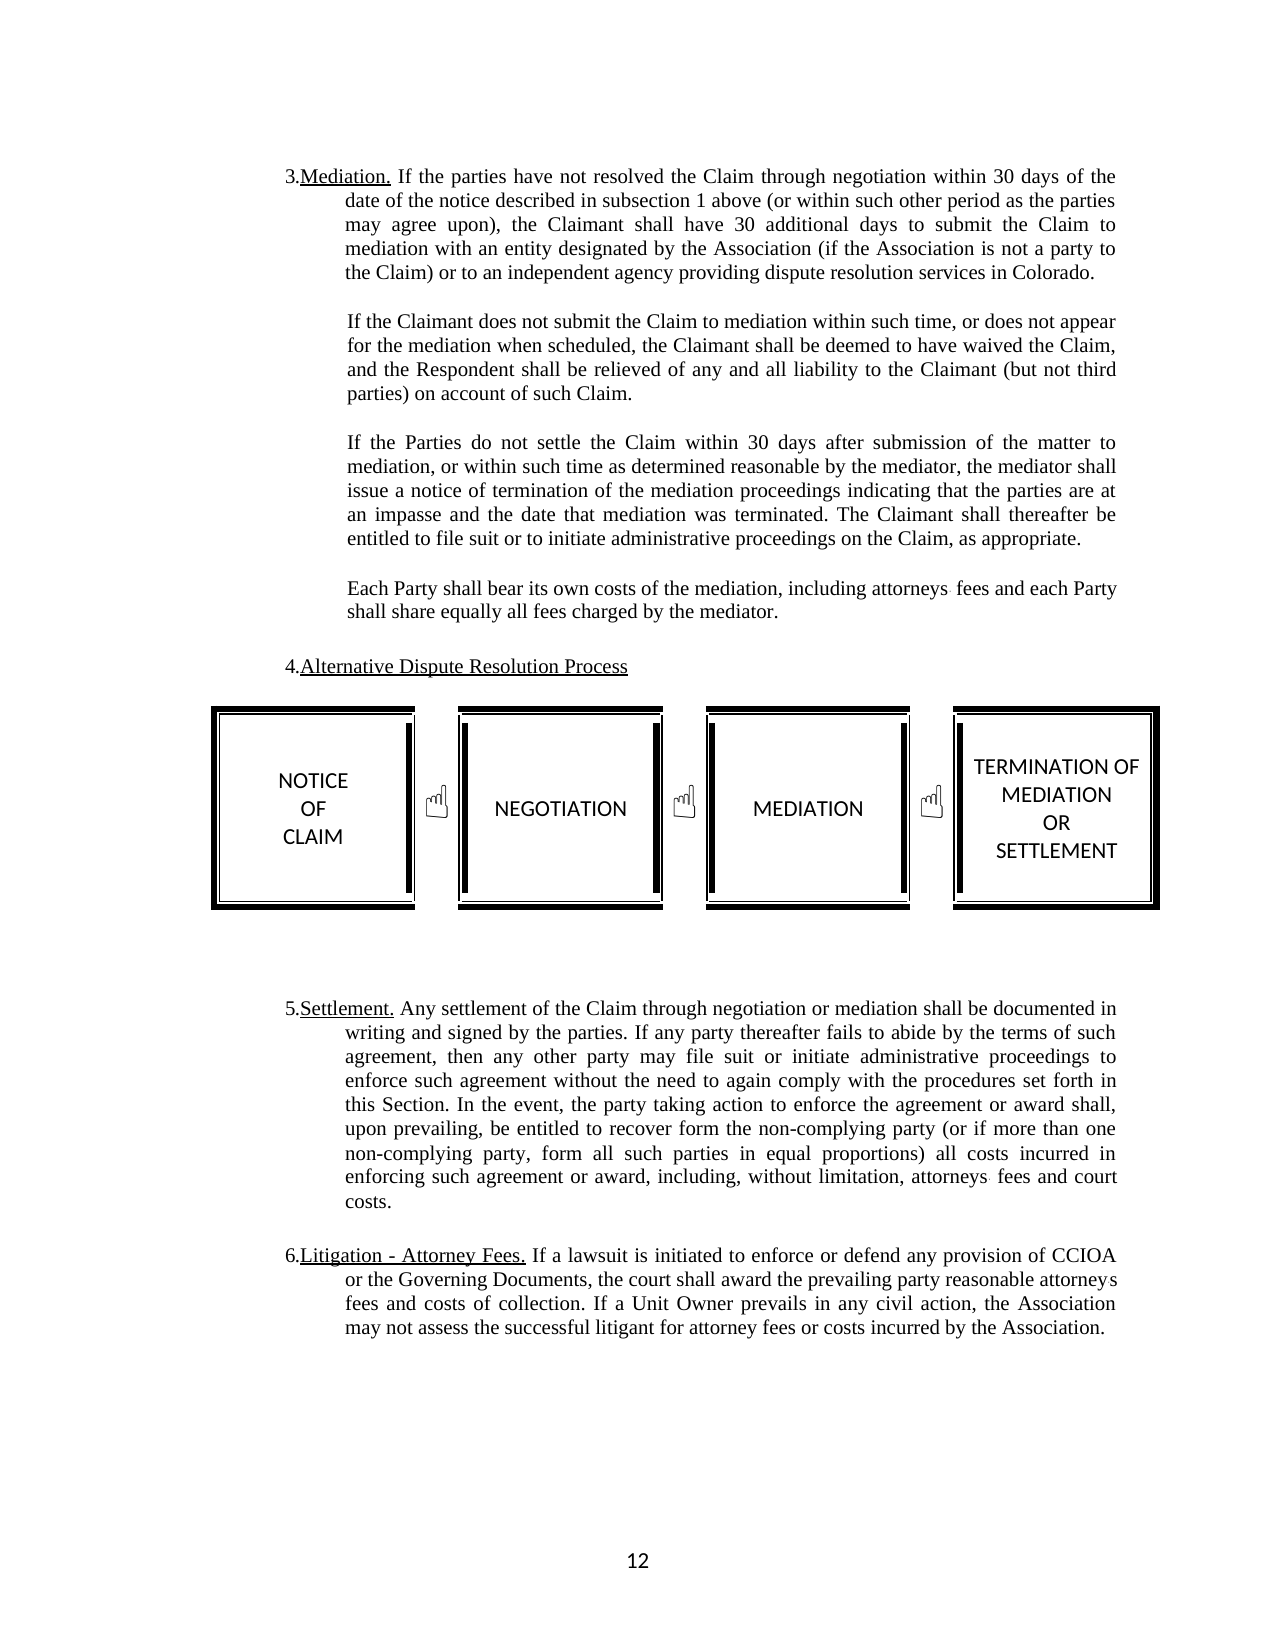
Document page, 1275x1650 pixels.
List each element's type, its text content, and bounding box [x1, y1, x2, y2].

list Mediation. If the parties have not resolved the Claim through negotiation within 30 days of the date of the notice described in subsection 1 above (or within such other period as the parties may agree upon), the Claimant shall have 30 additional days to submit the Claim to mediation with an entity designated by the Association (if the Association is not a party to the Claim) or to an independent agency providing dispute resolution services in Colorado. [285, 163, 1117, 284]
table_header [411, 706, 463, 901]
text Each Party shall bear its own costs of the mediation, including attorneys' fees and each Party shall share equally all fees charged by the mediator. [347, 575, 1117, 623]
table_header MEDIATION [711, 715, 906, 901]
table_header [658, 706, 711, 901]
table_header TERMINATION OF MEDIATION OR SETTLEMENT [958, 715, 1150, 901]
table_header NEGOTIATION [463, 715, 658, 901]
table_header [906, 706, 958, 901]
table_header NOTICE OF CLAIM [220, 715, 411, 901]
list Settlement. Any settlement of the Claim through negotiation or mediation shall be documented in writing and signed by the parties. If any party thereafter fails to abide by the terms of such agreement, then any other party may file suit or initiate administrative proceedings to enforce such agreement without the need to again comply with the procedures set forth in this Section. In the event, the party taking action to enforce the agreement or award shall, upon prevailing, be entitled to recover form the non-complying party (or if more than one non-complying party, form all such parties in equal proportions) all costs incurred in enforcing such agreement or award, including, without limitation, attorneys' fees and court costs. [285, 996, 1117, 1213]
text If the Parties do not settle the Claim within 30 days after submission of the matter to mediation, or within such time as determined reasonable by the mediator, the mediator shall issue a notice of termination of the mediation proceedings indicating that the parties are at an impasse and the date that mediation was terminated. The Claimant shall thereafter be entitled to file suit or to initiate administrative proceedings on the Claim, as appropriate. [347, 430, 1117, 550]
text If the Claimant does not submit the Claim to mediation within such time, or does not appear for the mediation when scheduled, the Claimant shall be deemed to have waived the Claim, and the Respondent shall be relieved of any and all liability to the Claimant (but not third parties) on account of such Claim. [347, 309, 1117, 405]
list Alternative Dispute Resolution Process [285, 653, 1117, 678]
list Litigation - Attorney Fees. If a lawsuit is initiated to enforce or defend any provision of CCIOA or the Governing Documents, the court shall award the prevailing party reasonable attorney's fees and costs of collection. If a Unit Owner prevails in any civil action, the Association may not assess the successful litigant for attorney fees or costs incurred by the Association. [285, 1243, 1117, 1339]
